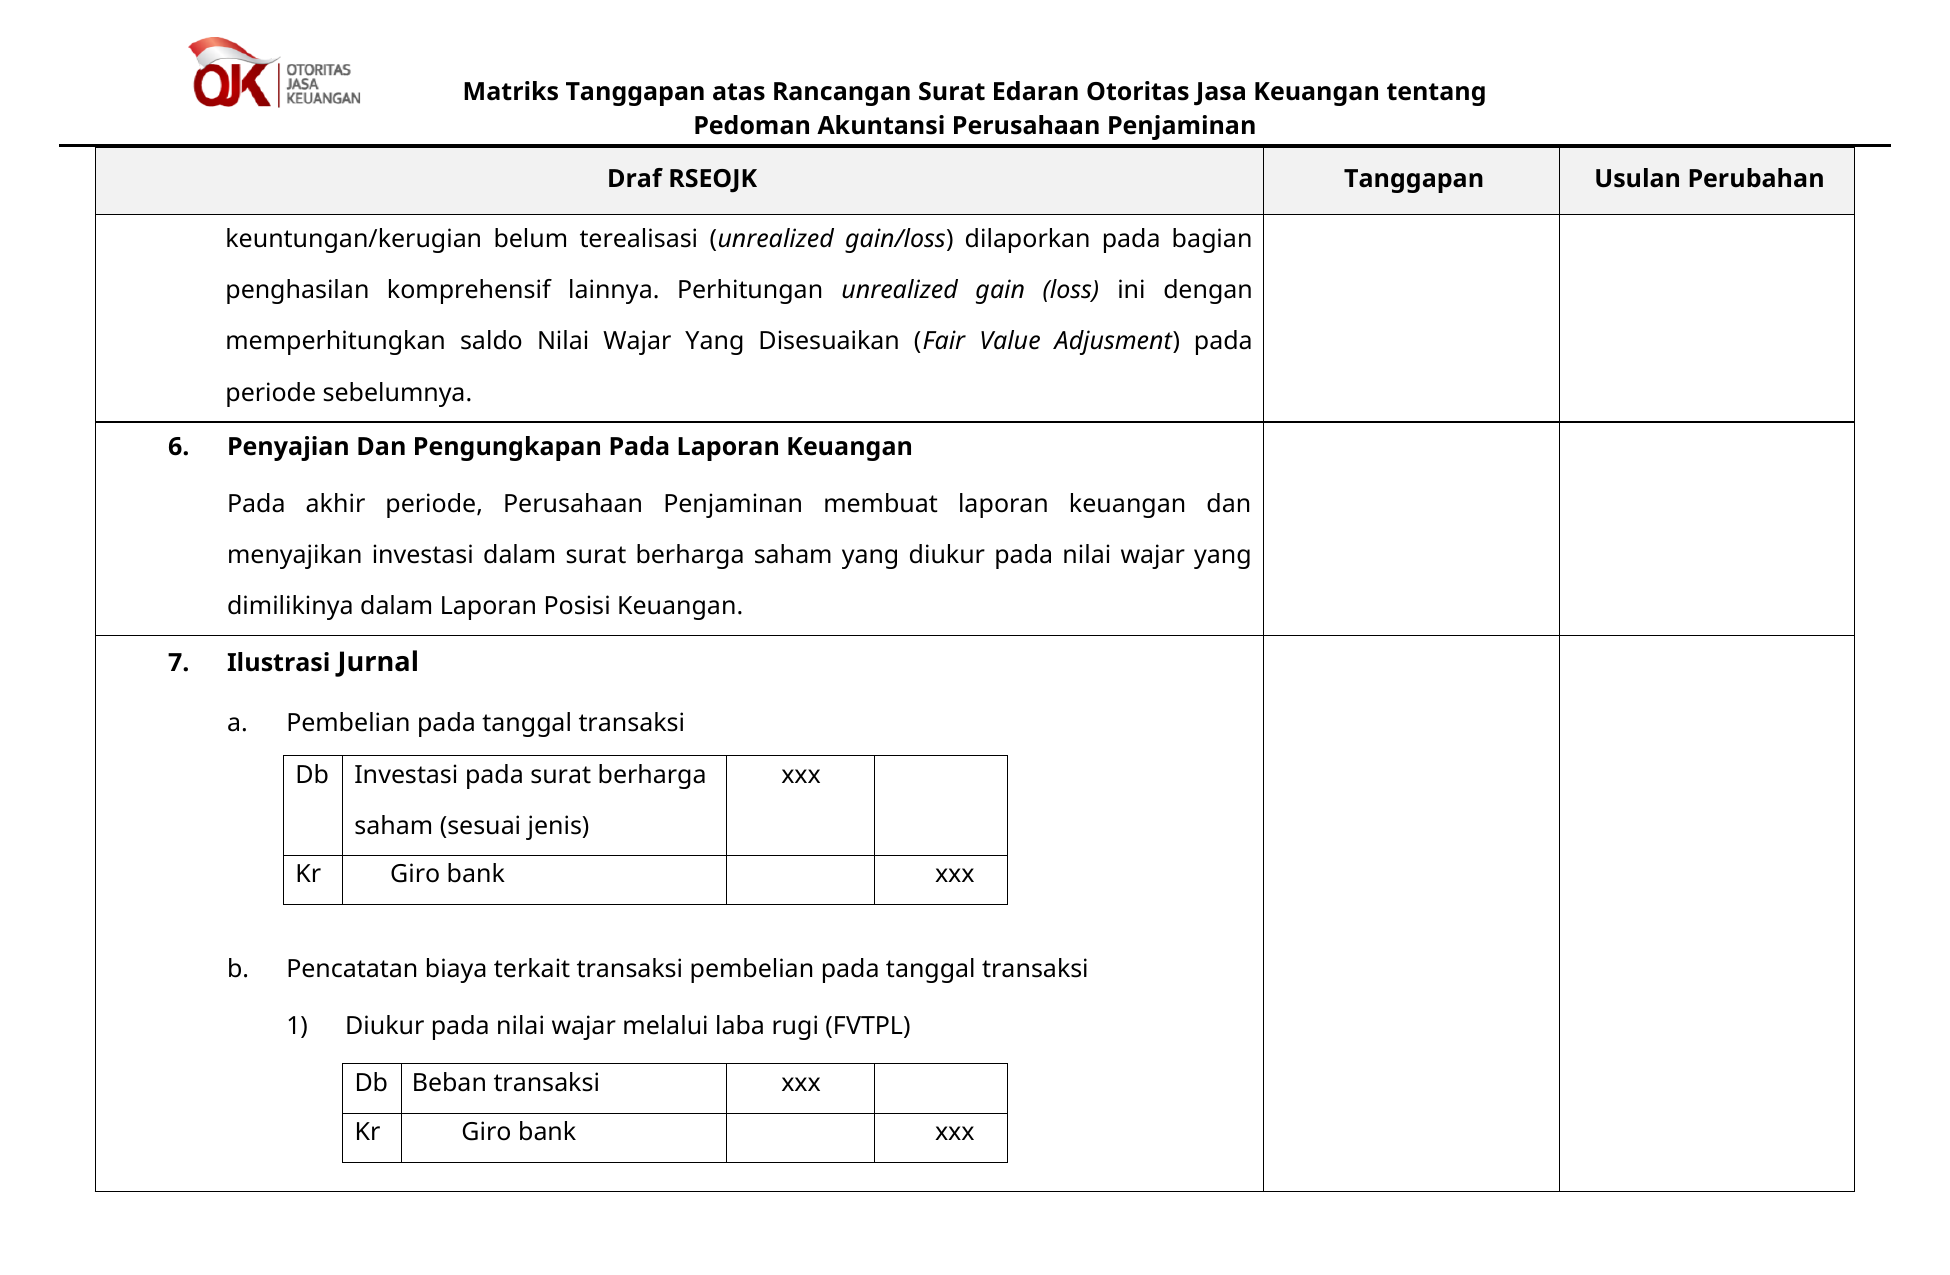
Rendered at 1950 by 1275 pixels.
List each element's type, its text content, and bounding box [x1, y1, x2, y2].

table_cell Penyajian Dan Pengungkapan Pada Laporan Keuangan Pada akhir periode, Perusahaan Penjaminan membuat laporan keuangan dan menyajikan investasi dalam surat berharga saham yang diukur pada nilai wajar yang dimilikinya dalam Laporan Posisi Keuangan. [96, 423, 1263, 635]
table_header Usulan Perubahan [1560, 148, 1854, 214]
table_cell [1560, 215, 1854, 421]
table_cell [1264, 636, 1559, 1191]
table_cell [1264, 215, 1559, 421]
table_cell [1560, 423, 1854, 635]
table_header Draf RSEOJK [96, 148, 1263, 214]
table_header Tanggapan [1264, 148, 1559, 214]
table_cell [1560, 636, 1854, 1191]
table_cell [1264, 423, 1559, 635]
picture [187, 37, 361, 108]
